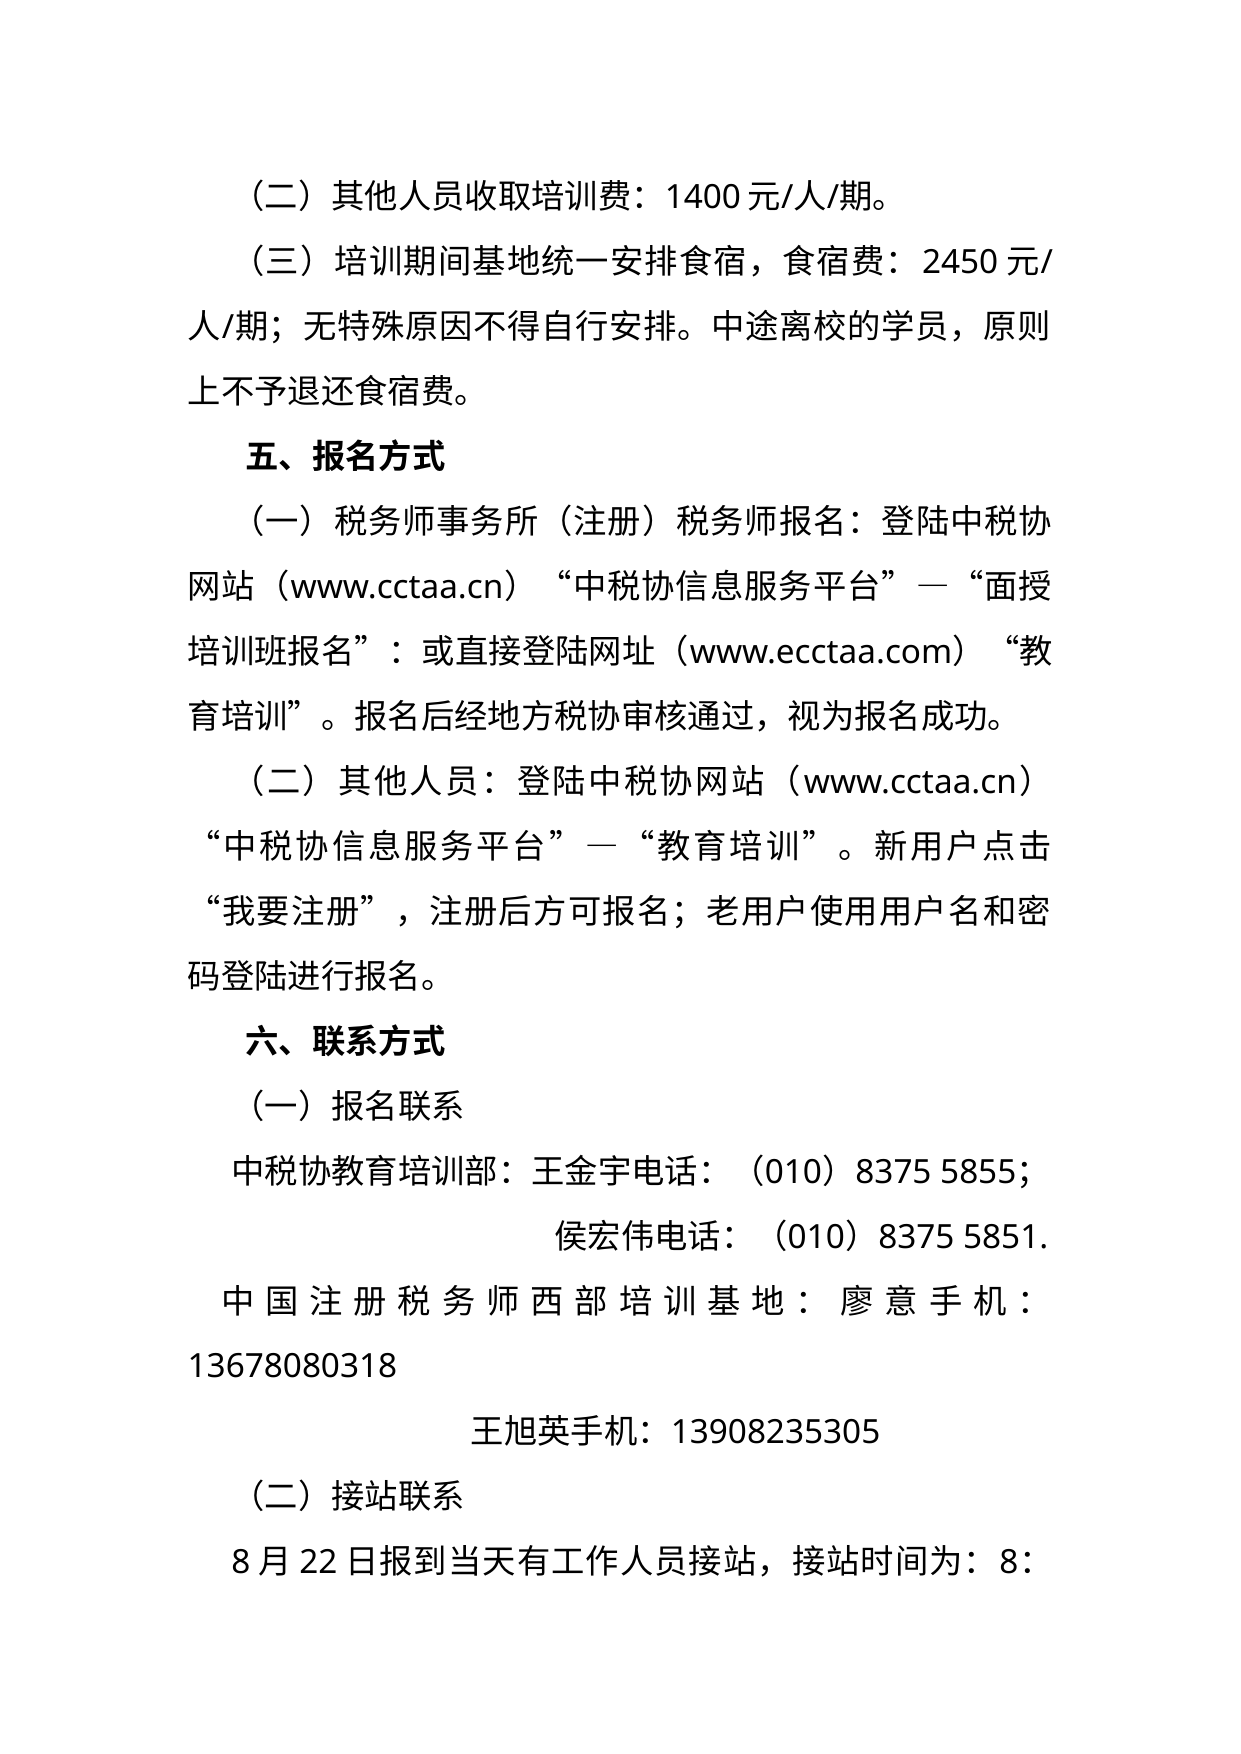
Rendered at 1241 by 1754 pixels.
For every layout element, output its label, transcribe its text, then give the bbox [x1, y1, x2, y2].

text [187, 1527, 1053, 1592]
text 王旭英手机：13908235305 [187, 1397, 1053, 1462]
text （二）接站联系 [187, 1462, 1053, 1527]
text （一）税务师事务所（注册）税务师报名：登陆中税协网站（www.cctaa.cn）“中税协信息服务平台”—“面授培训班报名”：或直接登陆网址（www.ecctaa.com）“教育培训”。报名后经地方税协审核通过，视为报名成功。 [187, 487, 1053, 747]
text 五、报名方式 [187, 422, 1053, 487]
text （一）报名联系 [187, 1072, 1053, 1137]
text 侯宏伟电话：（010）8375 5851. [187, 1202, 1053, 1267]
text （二）其他人员收取培训费：1400元/人/期。 [187, 162, 1053, 227]
text （二）其他人员：登陆中税协网站（www.cctaa.cn）“中税协信息服务平台”—“教育培训”。新用户点击“我要注册”，注册后方可报名；老用户使用用户名和密码登陆进行报名。 [187, 747, 1053, 1007]
text 中国注册税务师西部培训基地：廖意手机：13678080318 [187, 1267, 1053, 1397]
text （三）培训期间基地统一安排食宿，食宿费：2450元/人/期；无特殊原因不得自行安排。中途离校的学员，原则上不予退还食宿费。 [187, 227, 1053, 422]
text 六、联系方式 [187, 1007, 1053, 1072]
text 中税协教育培训部：王金宇电话：（010）8375 5855； [187, 1137, 1053, 1202]
